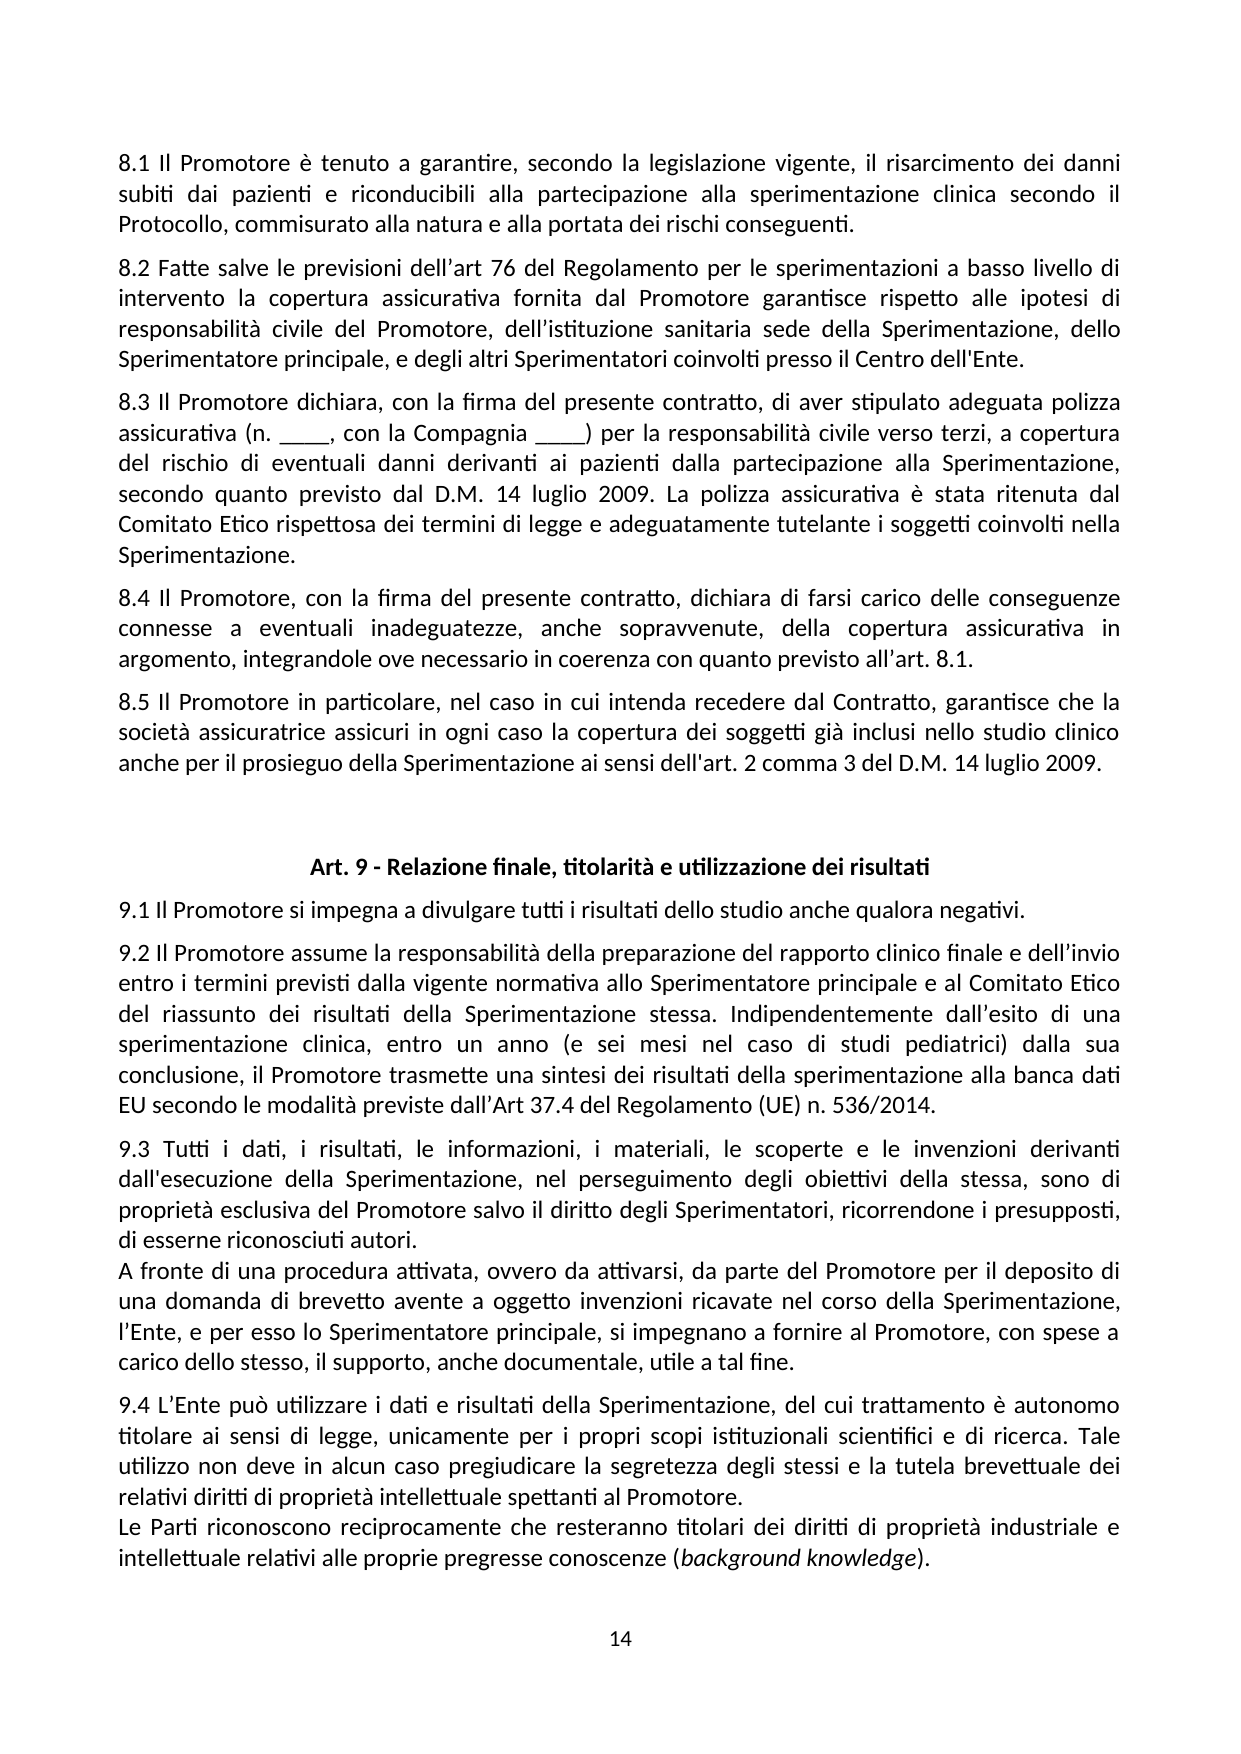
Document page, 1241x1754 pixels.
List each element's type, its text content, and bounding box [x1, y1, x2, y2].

text Art. 9 - Relazione finale, titolarità e utilizzazione dei risultati [118, 851, 1122, 882]
text 8.4 Il Promotore, con la firma del presente contratto, dichiara di farsi carico delle conseguenze connesse a eventuali inadeguatezze, anche sopravvenute, della copertura assicurativa in argomento, integrandole ove necessario in coerenza con quanto previsto all’art. 8.1. [118, 582, 1122, 673]
text A fronte di una procedura attivata, ovvero da attivarsi, da parte del Promotore per il deposito di una domanda di brevetto avente a oggetto invenzioni ricavate nel corso della Sperimentazione, l’Ente, e per esso lo Sperimentatore principale, si impegnano a fornire al Promotore, con spese a carico dello stesso, il supporto, anche documentale, utile a tal fine. [118, 1255, 1122, 1377]
text 8.5 Il Promotore in particolare, nel caso in cui intenda recedere dal Contratto, garantisce che la società assicuratrice assicuri in ogni caso la copertura dei soggetti già inclusi nello studio clinico anche per il prosieguo della Sperimentazione ai sensi dell'art. 2 comma 3 del D.M. 14 luglio 2009. [118, 686, 1122, 777]
text Le Parti riconoscono reciprocamente che resteranno titolari dei diritti di proprietà industriale e intellettuale relativi alle proprie pregresse conoscenze (background knowledge). [118, 1511, 1122, 1572]
text 9.1 Il Promotore si impegna a divulgare tutti i risultati dello studio anche qualora negativi. [118, 894, 1122, 924]
text 9.2 Il Promotore assume la responsabilità della preparazione del rapporto clinico finale e dell’invio entro i termini previsti dalla vigente normativa allo Sperimentatore principale e al Comitato Etico del riassunto dei risultati della Sperimentazione stessa. Indipendentemente dall’esito di una sperimentazione clinica, entro un anno (e sei mesi nel caso di studi pediatrici) dalla sua conclusione, il Promotore trasmette una sintesi dei risultati della sperimentazione alla banca dati EU secondo le modalità previste dall’Art 37.4 del Regolamento (UE) n. 536/2014. [118, 937, 1122, 1120]
text 8.1 Il Promotore è tenuto a garantire, secondo la legislazione vigente, il risarcimento dei danni subiti dai pazienti e riconducibili alla partecipazione alla sperimentazione clinica secondo il Protocollo, commisurato alla natura e alla portata dei rischi conseguenti. [118, 148, 1122, 239]
text 8.2 Fatte salve le previsioni dell’art 76 del Regolamento per le sperimentazioni a basso livello di intervento la copertura assicurativa fornita dal Promotore garantisce rispetto alle ipotesi di responsabilità civile del Promotore, dell’istituzione sanitaria sede della Sperimentazione, dello Sperimentatore principale, e degli altri Sperimentatori coinvolti presso il Centro dell'Ente. [118, 252, 1122, 374]
text 9.3 Tutti i dati, i risultati, le informazioni, i materiali, le scoperte e le invenzioni derivanti dall'esecuzione della Sperimentazione, nel perseguimento degli obiettivi della stessa, sono di proprietà esclusiva del Promotore salvo il diritto degli Sperimentatori, ricorrendone i presupposti, di esserne riconosciuti autori. [118, 1133, 1122, 1255]
text 9.4 L’Ente può utilizzare i dati e risultati della Sperimentazione, del cui trattamento è autonomo titolare ai sensi di legge, unicamente per i propri scopi istituzionali scientifici e di ricerca. Tale utilizzo non deve in alcun caso pregiudicare la segretezza degli stessi e la tutela brevettuale dei relativi diritti di proprietà intellettuale spettanti al Promotore. [118, 1389, 1122, 1511]
text 8.3 Il Promotore dichiara, con la firma del presente contratto, di aver stipulato adeguata polizza assicurativa (n. ____, con la Compagnia ____) per la responsabilità civile verso terzi, a copertura del rischio di eventuali danni derivanti ai pazienti dalla partecipazione alla Sperimentazione, secondo quanto previsto dal D.M. 14 luglio 2009. La polizza assicurativa è stata ritenuta dal Comitato Etico rispettosa dei termini di legge e adeguatamente tutelante i soggetti coinvolti nella Sperimentazione. [118, 386, 1122, 569]
